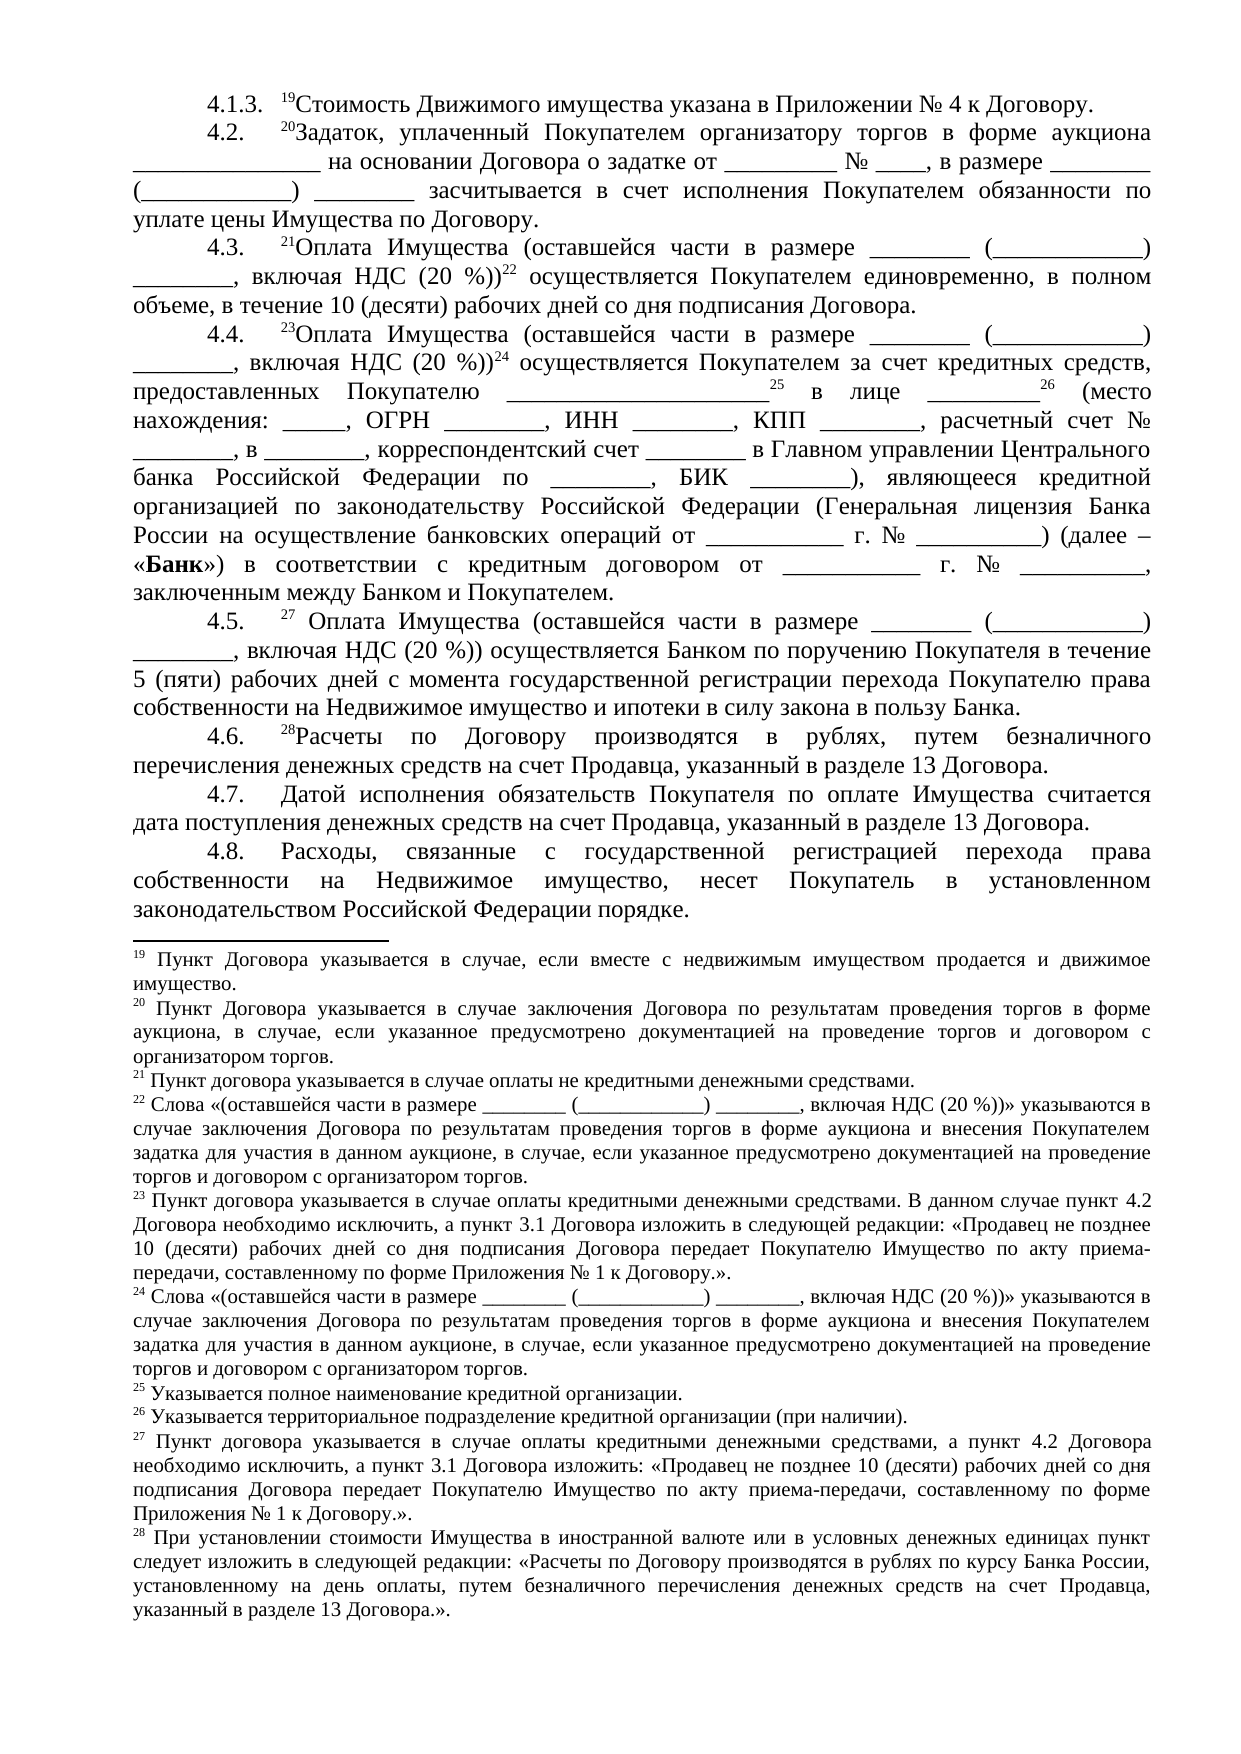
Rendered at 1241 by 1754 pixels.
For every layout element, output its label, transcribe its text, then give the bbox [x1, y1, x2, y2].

list Оплата Имущества (оставшейся части в размере ________ (____________) ________, включая НДС (20 %)) осуществляется Покупателем единовременно, в полном объеме, в течение 10 (десяти) рабочих дней со дня подписания Договора. [133, 232, 1152, 319]
list Расчеты по Договору производятся в рублях, путем безналичного перечисления денежных средств на счет Продавца, указанный в разделе 13 Договора. [133, 721, 1152, 779]
list Датой исполнения обязательств Покупателя по оплате Имущества считается дата поступления денежных средств на счет Продавца, указанный в разделе 13 Договора. [133, 779, 1152, 836]
list Задаток, уплаченный Покупателем организатору торгов в форме аукциона _______________ на основании Договора о задатке от _________ № ____, в размере ________ (____________) ________ засчитывается в счет исполнения Покупателем обязанности по уплате цены Имущества по Договору. [133, 117, 1152, 232]
list Оплата Имущества (оставшейся части в размере ________ (____________) ________, включая НДС (20 %)) осуществляется Банком по поручению Покупателя в течение 5 (пяти) рабочих дней с момента государственной регистрации перехода Покупателю права собственности на Недвижимое имущество и ипотеки в силу закона в пользу Банка. [133, 606, 1152, 721]
list Стоимость Движимого имущества указана в Приложении № 4 к Договору. [133, 89, 1152, 117]
list Расходы, связанные с государственной регистрацией перехода права собственности на Недвижимое имущество, несет Покупатель в установленном законодательством Российской Федерации порядке. [133, 836, 1152, 922]
list Оплата Имущества (оставшейся части в размере ________ (____________) ________, включая НДС (20 %)) осуществляется Покупателем за счет кредитных средств, предоставленных Покупателю _____________________ в лице _________ (место нахождения: _____, ОГРН ________, ИНН ________, КПП ________, расчетный счет № ________, в ________, корреспондентский счет ________ в Главном управлении Центрального банка Российской Федерации по ________, БИК ________), являющееся кредитной организацией по законодательству Российской Федерации (Генеральная лицензия Банка России на осуществление банковских операций от ___________ г. № __________) (далее – «Банк») в соответствии с кредитным договором от ___________ г. № __________, заключенным между Банком и Покупателем. [133, 319, 1152, 606]
